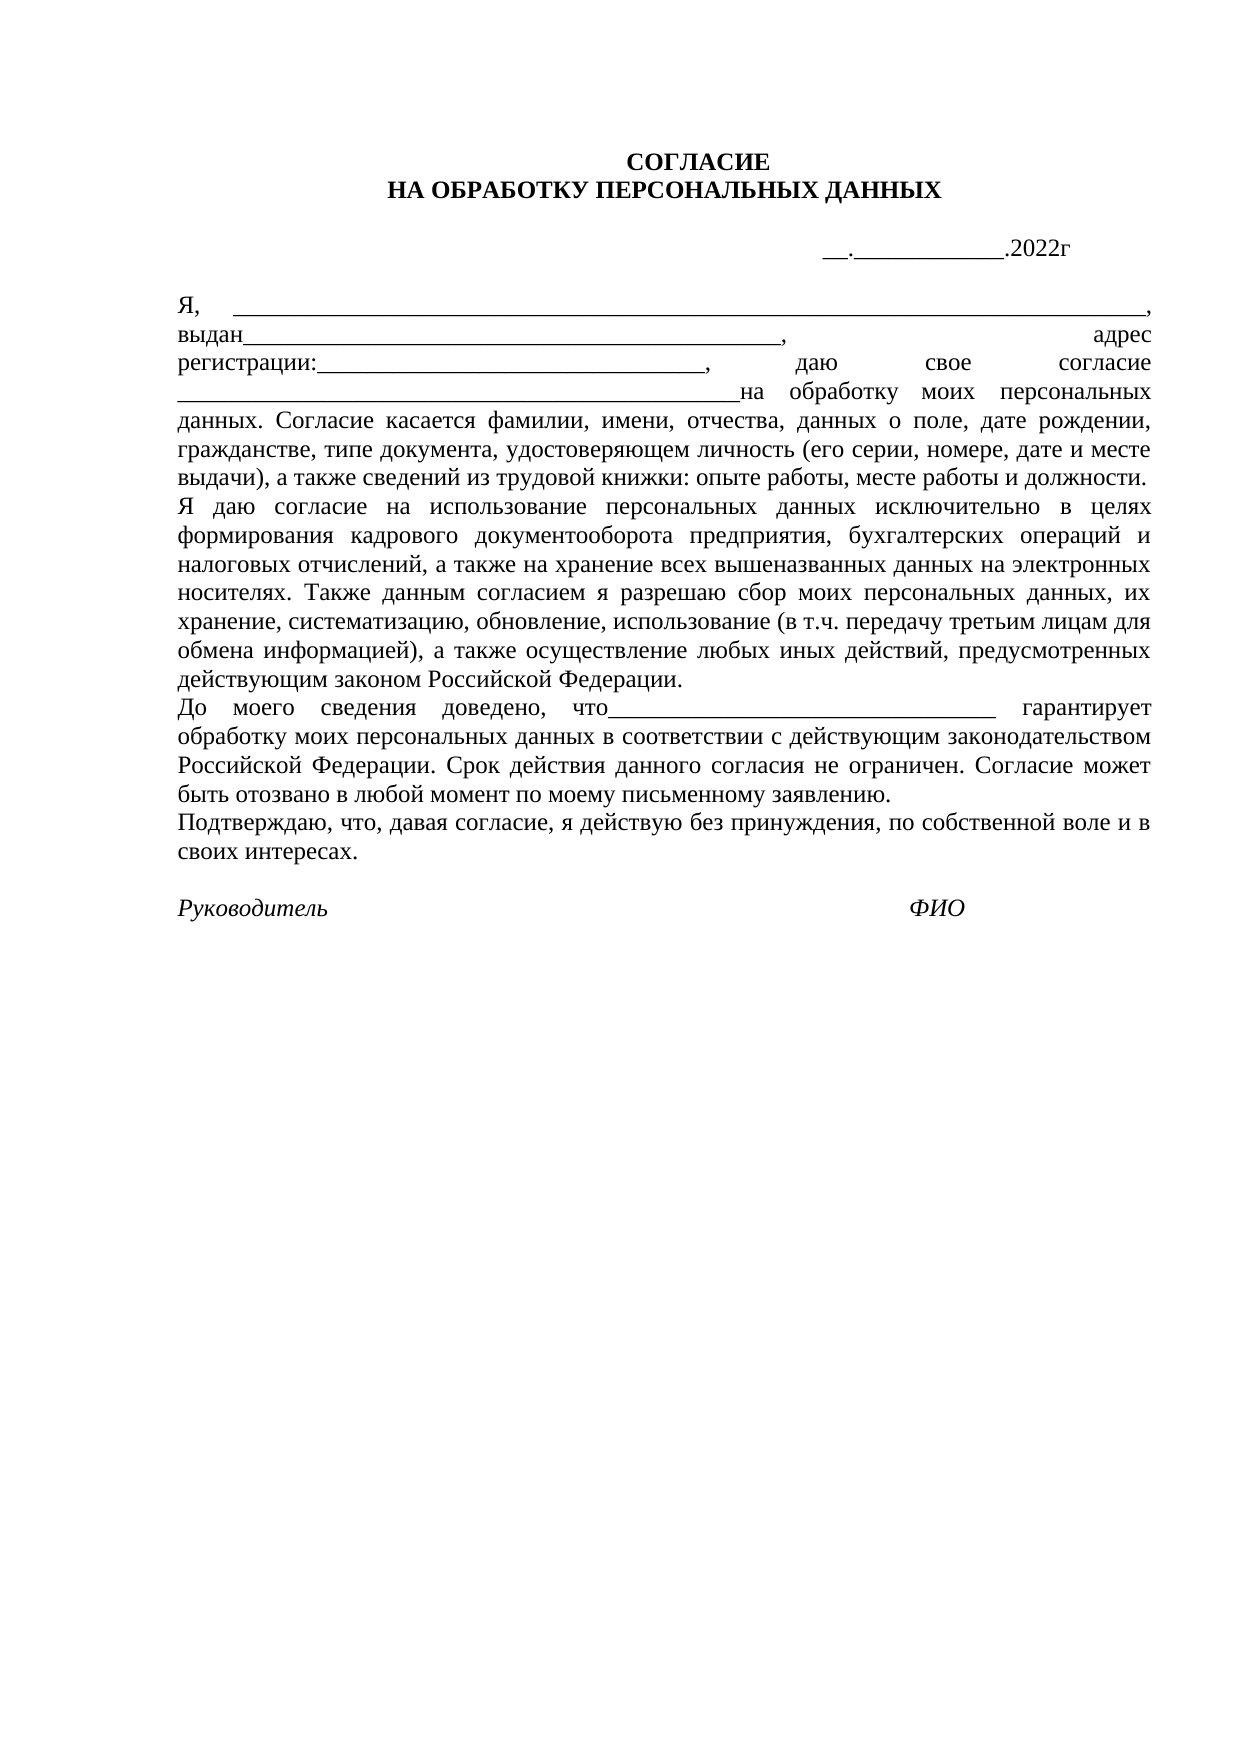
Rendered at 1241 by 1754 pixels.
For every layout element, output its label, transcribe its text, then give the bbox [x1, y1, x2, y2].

text До моего сведения доведено, что_______________________________ гарантирует обработку моих персональных данных в соответствии с действующим законодательством Российской Федерации. Срок действия данного согласия не ограничен. Согласие может быть отозвано в любой момент по моему письменному заявлению. [177, 692, 1152, 807]
text __.____________.2022г [177, 233, 1152, 262]
text Подтверждаю, что, давая согласие, я действую без принуждения, по собственной воле и в своих интересах. [177, 807, 1152, 865]
text Руководитель ФИО [177, 893, 1152, 922]
text СОГЛАСИЕ НА ОБРАБОТКУ ПЕРСОНАЛЬНЫХ ДАННЫХ [177, 147, 1152, 204]
text Я, _________________________________________________________________________, выдан___________________________________________, адрес регистрации:_______________________________, даю свое согласие _____________________________________________на обработку моих персональных данных. Согласие касается фамилии, имени, отчества, данных о поле, дате рождении, гражданстве, типе документа, удостоверяющем личность (его серии, номере, дате и месте выдачи), а также сведений из трудовой книжки: опыте работы, месте работы и должности. [177, 290, 1152, 491]
text Я даю согласие на использование персональных данных исключительно в целях формирования кадрового документооборота предприятия, бухгалтерских операций и налоговых отчислений, а также на хранение всех вышеназванных данных на электронных носителях. Также данным согласием я разрешаю сбор моих персональных данных, их хранение, систематизацию, обновление, использование (в т.ч. передачу третьим лицам для обмена информацией), а также осуществление любых иных действий, предусмотренных действующим законом Российской Федерации. [177, 491, 1152, 692]
